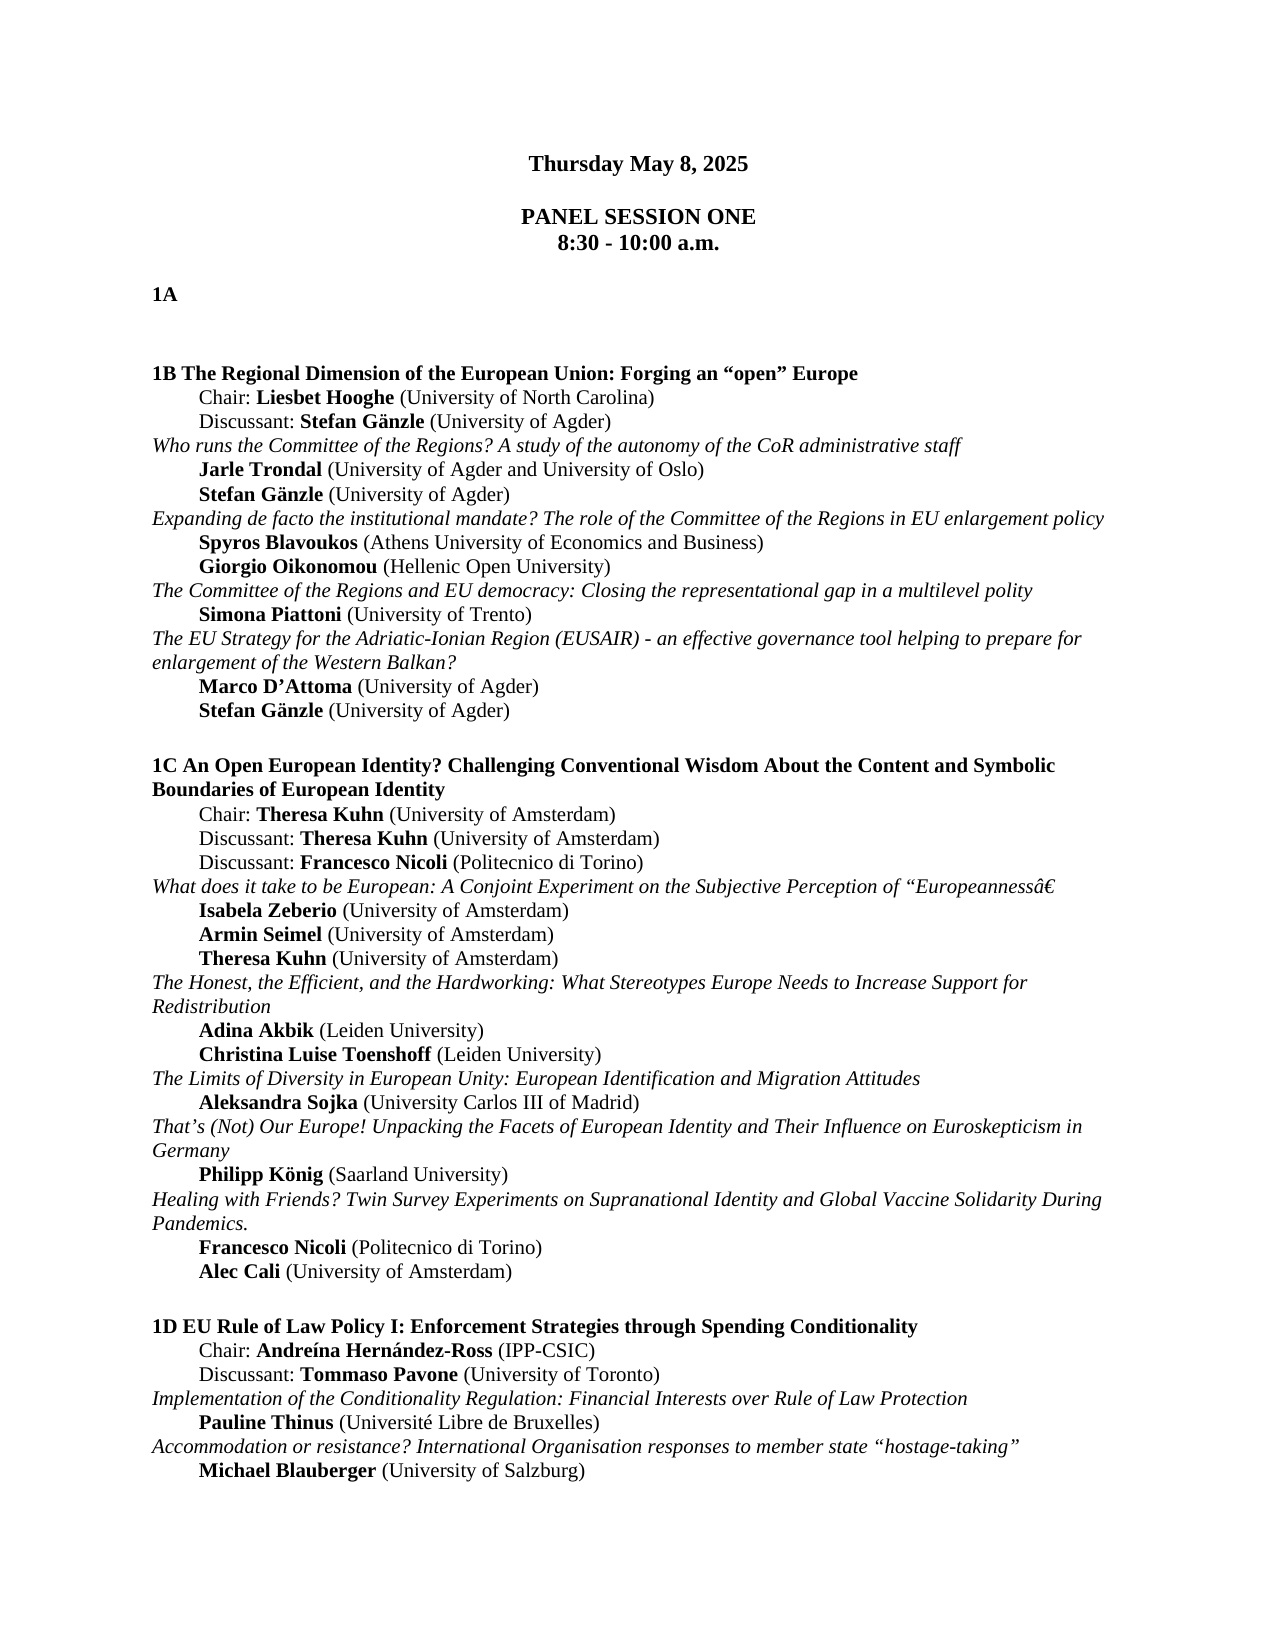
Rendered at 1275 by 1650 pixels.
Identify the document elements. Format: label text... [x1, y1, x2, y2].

text Expanding de facto the institutional mandate? The role of the Committee of the Regions in EU enlargement policy Spyros Blavoukos (Athens University of Economics and Business) Giorgio Oikonomou (Hellenic Open University) [152, 506, 1125, 578]
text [152, 1434, 1125, 1482]
text The Committee of the Regions and EU democracy: Closing the representational gap in a multilevel polity Simona Piattoni (University of Trento) [152, 578, 1125, 626]
text The EU Strategy for the Adriatic-Ionian Region (EUSAIR) - an effective governance tool helping to prepare for enlargement of the Western Balkan? Marco D’Attoma (University of Agder) Stefan Gänzle (University of Agder) [152, 626, 1125, 722]
text 1B The Regional Dimension of the European Union: Forging an “open” Europe Chair: Liesbet Hooghe (University of North Carolina) Discussant: Stefan Gänzle (University of Agder) [152, 361, 1125, 433]
text That’s (Not) Our Europe! Unpacking the Facets of European Identity and Their Influence on Euroskepticism in Germany Philipp König (Saarland University) [152, 1114, 1125, 1186]
text Who runs the Committee of the Regions? A study of the autonomy of the CoR administrative staff Jarle Trondal (University of Agder and University of Oslo) Stefan Gänzle (University of Agder) [152, 433, 1125, 506]
text 1A [152, 282, 1125, 306]
text PANEL SESSION ONE 8:30 - 10:00 a.m. [152, 203, 1125, 255]
text The Honest, the Efficient, and the Hardworking: What Stereotypes Europe Needs to Increase Support for Redistribution Adina Akbik (Leiden University) Christina Luise Toenshoff (Leiden University) [152, 970, 1125, 1066]
text Thursday May 8, 2025 [152, 150, 1125, 176]
text The Limits of Diversity in European Unity: European Identification and Migration Attitudes Aleksandra Sojka (University Carlos III of Madrid) [152, 1066, 1125, 1114]
text 1C An Open European Identity? Challenging Conventional Wisdom About the Content and Symbolic Boundaries of European Identity Chair: Theresa Kuhn (University of Amsterdam) Discussant: Theresa Kuhn (University of Amsterdam) Discussant: Francesco Nicoli (Politecnico di Torino) [152, 753, 1125, 874]
text 1D EU Rule of Law Policy I: Enforcement Strategies through Spending Conditionality Chair: Andreína Hernández-Ross (IPP-CSIC) Discussant: Tommaso Pavone (University of Toronto) [152, 1314, 1125, 1386]
text Implementation of the Conditionality Regulation: Financial Interests over Rule of Law Protection Pauline Thinus (Université Libre de Bruxelles) [152, 1386, 1125, 1434]
text What does it take to be European: A Conjoint Experiment on the Subjective Perception of “Europeannessâ€ Isabela Zeberio (University of Amsterdam) Armin Seimel (University of Amsterdam) Theresa Kuhn (University of Amsterdam) [152, 874, 1125, 970]
text Healing with Friends? Twin Survey Experiments on Supranational Identity and Global Vaccine Solidarity During Pandemics. Francesco Nicoli (Politecnico di Torino) Alec Cali (University of Amsterdam) [152, 1186, 1125, 1283]
